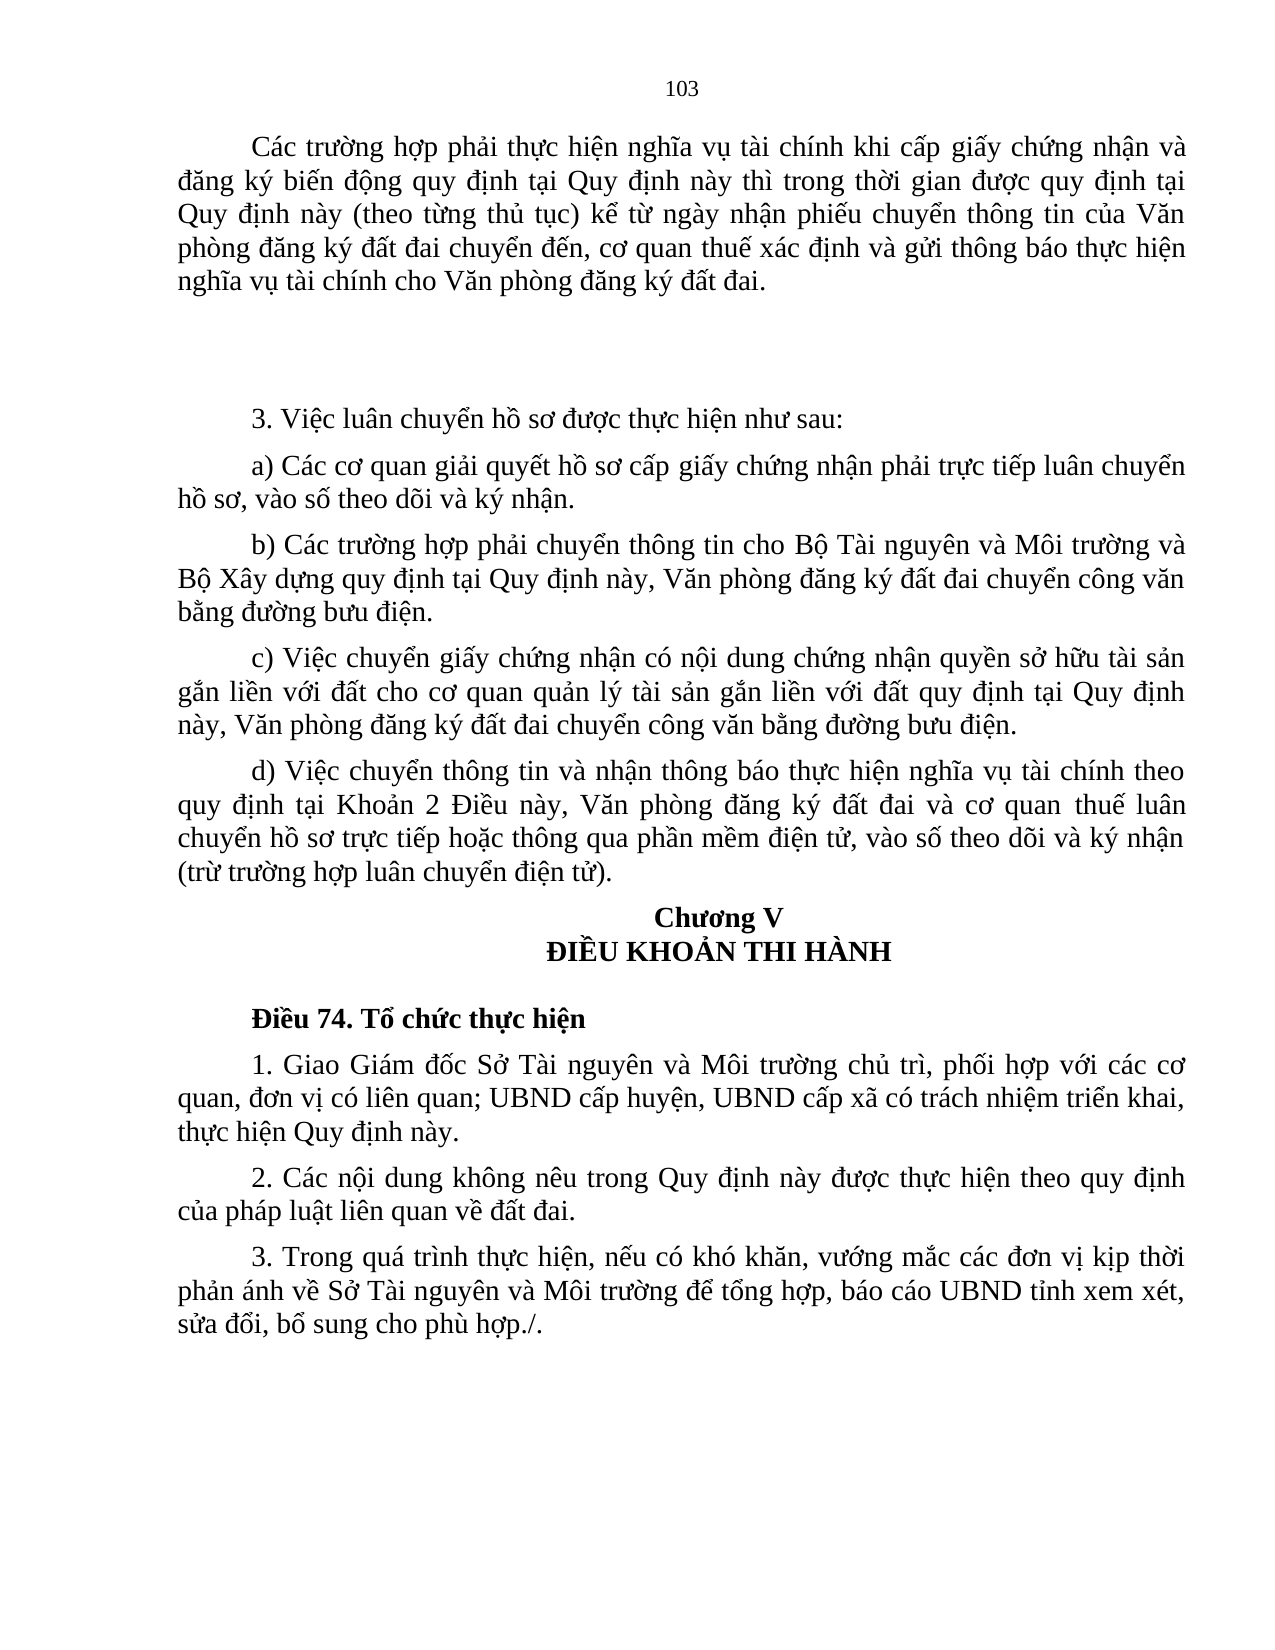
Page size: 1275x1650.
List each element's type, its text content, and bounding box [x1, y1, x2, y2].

text c) Việc chuyển giấy chứng nhận có nội dung chứng nhận quyền sở hữu tài sản gắn liền với đất cho cơ quan quản lý tài sản gắn liền với đất quy định tại Quy định này, Văn phòng đăng ký đất đai chuyển công văn bằng đường bưu điện. [177, 640, 1186, 741]
text 3. Việc luân chuyển hồ sơ được thực hiện như sau: [177, 402, 1186, 435]
text a) Các cơ quan giải quyết hồ sơ cấp giấy chứng nhận phải trực tiếp luân chuyển hồ sơ, vào số theo dõi và ký nhận. [177, 448, 1186, 515]
text b) Các trường hợp phải chuyển thông tin cho Bộ Tài nguyên và Môi trường và Bộ Xây dựng quy định tại Quy định này, Văn phòng đăng ký đất đai chuyển công văn bằng đường bưu điện. [177, 527, 1186, 628]
text 1. Giao Giám đốc Sở Tài nguyên và Môi trường chủ trì, phối hợp với các cơ quan, đơn vị có liên quan; UBND cấp huyện, UBND cấp xã có trách nhiệm triển khai, thực hiện Quy định này. [177, 1047, 1186, 1147]
text ĐIỀU KHOẢN THI HÀNH [177, 934, 1186, 967]
text Điều 74. Tổ chức thực hiện [177, 1001, 1186, 1034]
text 3. Trong quá trình thực hiện, nếu có khó khăn, vướng mắc các đơn vị kịp thời phản ánh về Sở Tài nguyên và Môi trường để tổng hợp, báo cáo UBND tỉnh xem xét, sửa đổi, bổ sung cho phù hợp./. [177, 1239, 1186, 1340]
text Các trường hợp phải thực hiện nghĩa vụ tài chính khi cấp giấy chứng nhận và đăng ký biến động quy định tại Quy định này thì trong thời gian được quy định tại Quy định này (theo từng thủ tục) kể từ ngày nhận phiếu chuyển thông tin của Văn phòng đăng ký đất đai chuyển đến, cơ quan thuế xác định và gửi thông báo thực hiện nghĩa vụ tài chính cho Văn phòng đăng ký đất đai. [177, 129, 1186, 297]
text d) Việc chuyển thông tin và nhận thông báo thực hiện nghĩa vụ tài chính theo quy định tại Khoản 2 Điều này, Văn phòng đăng ký đất đai và cơ quan thuế luân chuyển hồ sơ trực tiếp hoặc thông qua phần mềm điện tử, vào số theo dõi và ký nhận (trừ trường hợp luân chuyển điện tử). [177, 753, 1186, 888]
text 2. Các nội dung không nêu trong Quy định này được thực hiện theo quy định của pháp luật liên quan về đất đai. [177, 1160, 1186, 1227]
text Chương V [177, 900, 1186, 934]
